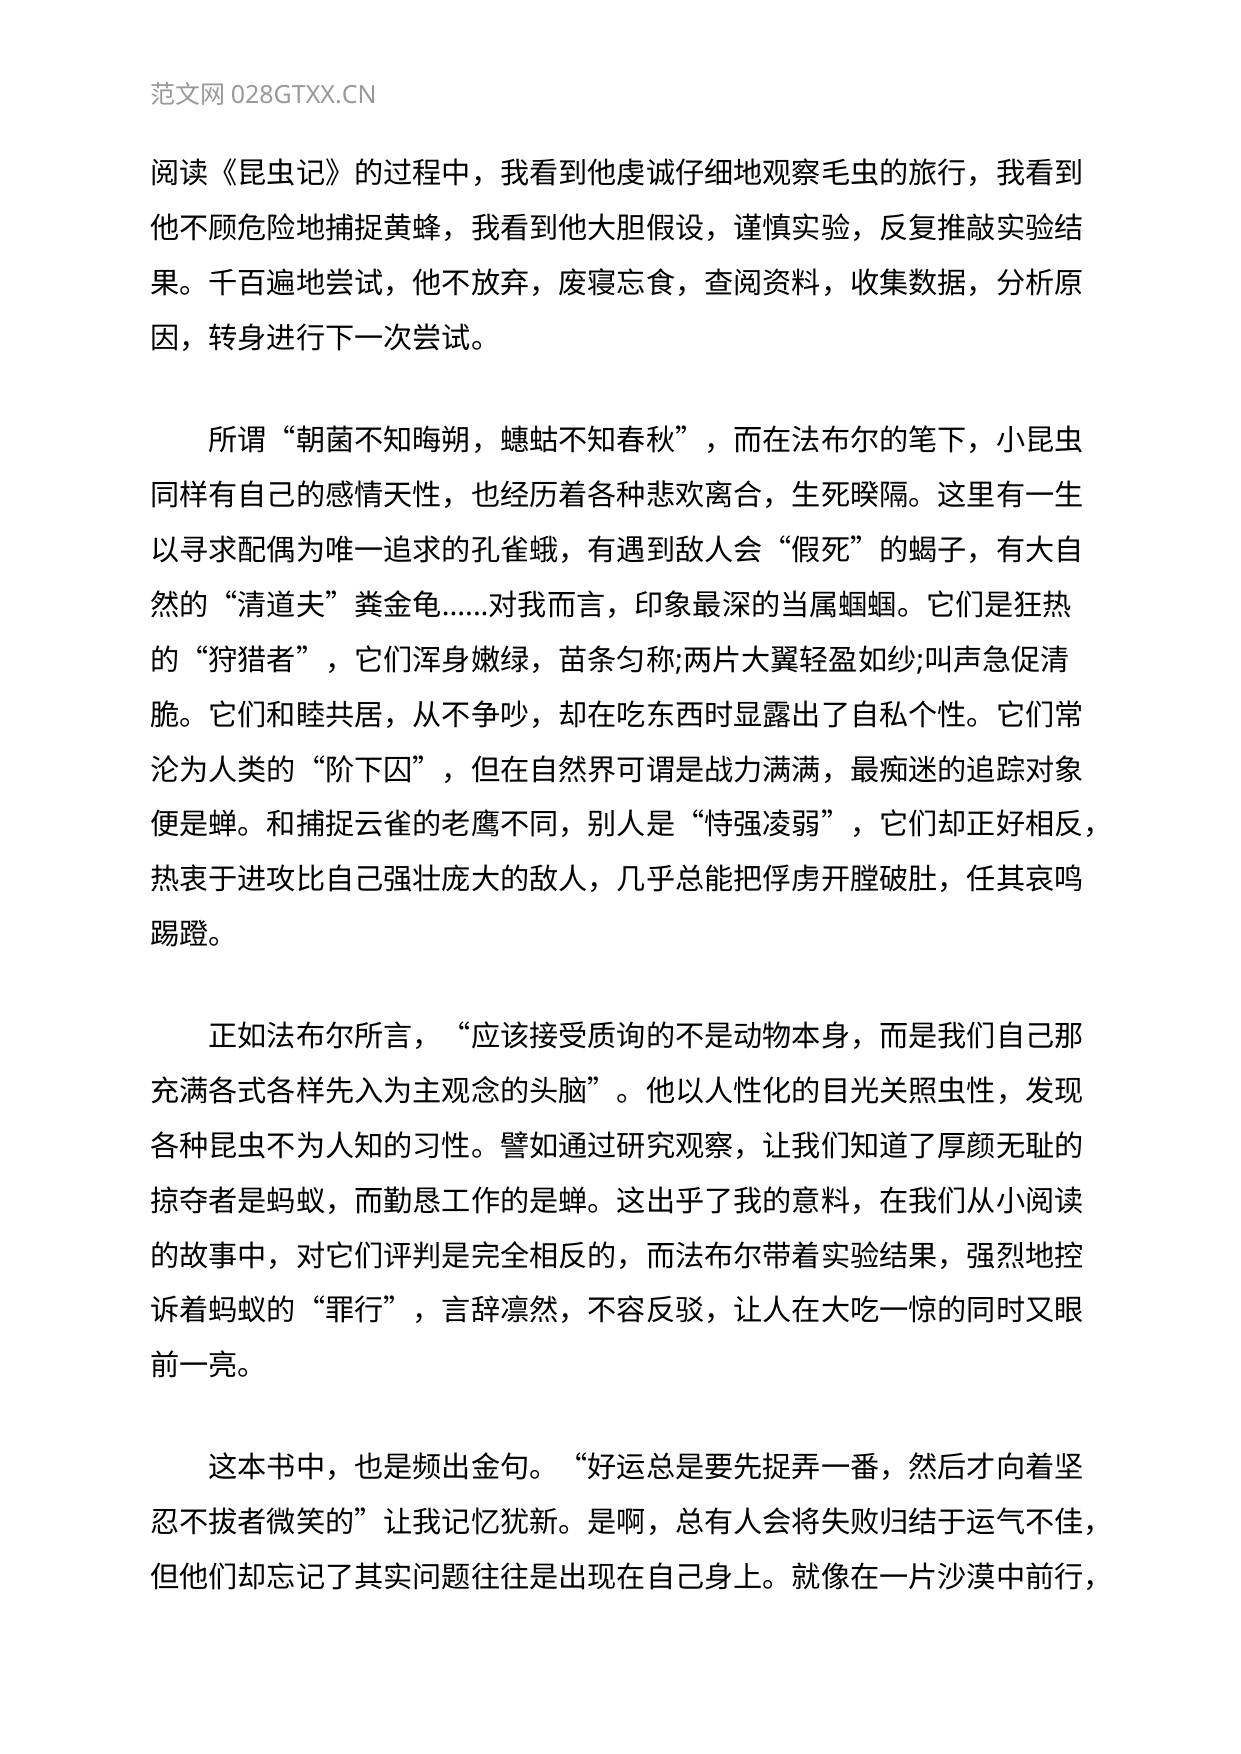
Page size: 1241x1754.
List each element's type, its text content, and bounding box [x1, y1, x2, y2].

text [150, 150, 1090, 357]
text 所谓“朝菌不知晦朔，蟪蛄不知春秋”，而在法布尔的笔下，小昆虫同样有自己的感情天性，也经历着各种悲欢离合，生死暌隔。这里有一生以寻求配偶为唯一追求的孔雀蛾，有遇到敌人会“假死”的蝎子，有大自然的“清道夫”粪金龟......对我而言，印象最深的当属蝈蝈。它们是狂热的“狩猎者”，它们浑身嫩绿，苗条匀称;两片大翼轻盈如纱;叫声急促清脆。它们和睦共居，从不争吵，却在吃东西时显露出了自私个性。它们常沦为人类的“阶下囚”，但在自然界可谓是战力满满，最痴迷的追踪对象便是蝉。和捕捉云雀的老鹰不同，别人是“恃强凌弱”，它们却正好相反，热衷于进攻比自己强壮庞大的敌人，几乎总能把俘虏开膛破肚，任其哀鸣踢蹬。 [150, 416, 1090, 953]
text 正如法布尔所言，“应该接受质询的不是动物本身，而是我们自己那充满各式各样先入为主观念的头脑”。他以人性化的目光关照虫性，发现各种昆虫不为人知的习性。譬如通过研究观察，让我们知道了厚颜无耻的掠夺者是蚂蚁，而勤恳工作的是蝉。这出乎了我的意料，在我们从小阅读的故事中，对它们评判是完全相反的，而法布尔带着实验结果，强烈地控诉着蚂蚁的“罪行”，言辞凛然，不容反驳，让人在大吃一惊的同时又眼前一亮。 [150, 1012, 1090, 1384]
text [150, 1444, 1090, 1596]
